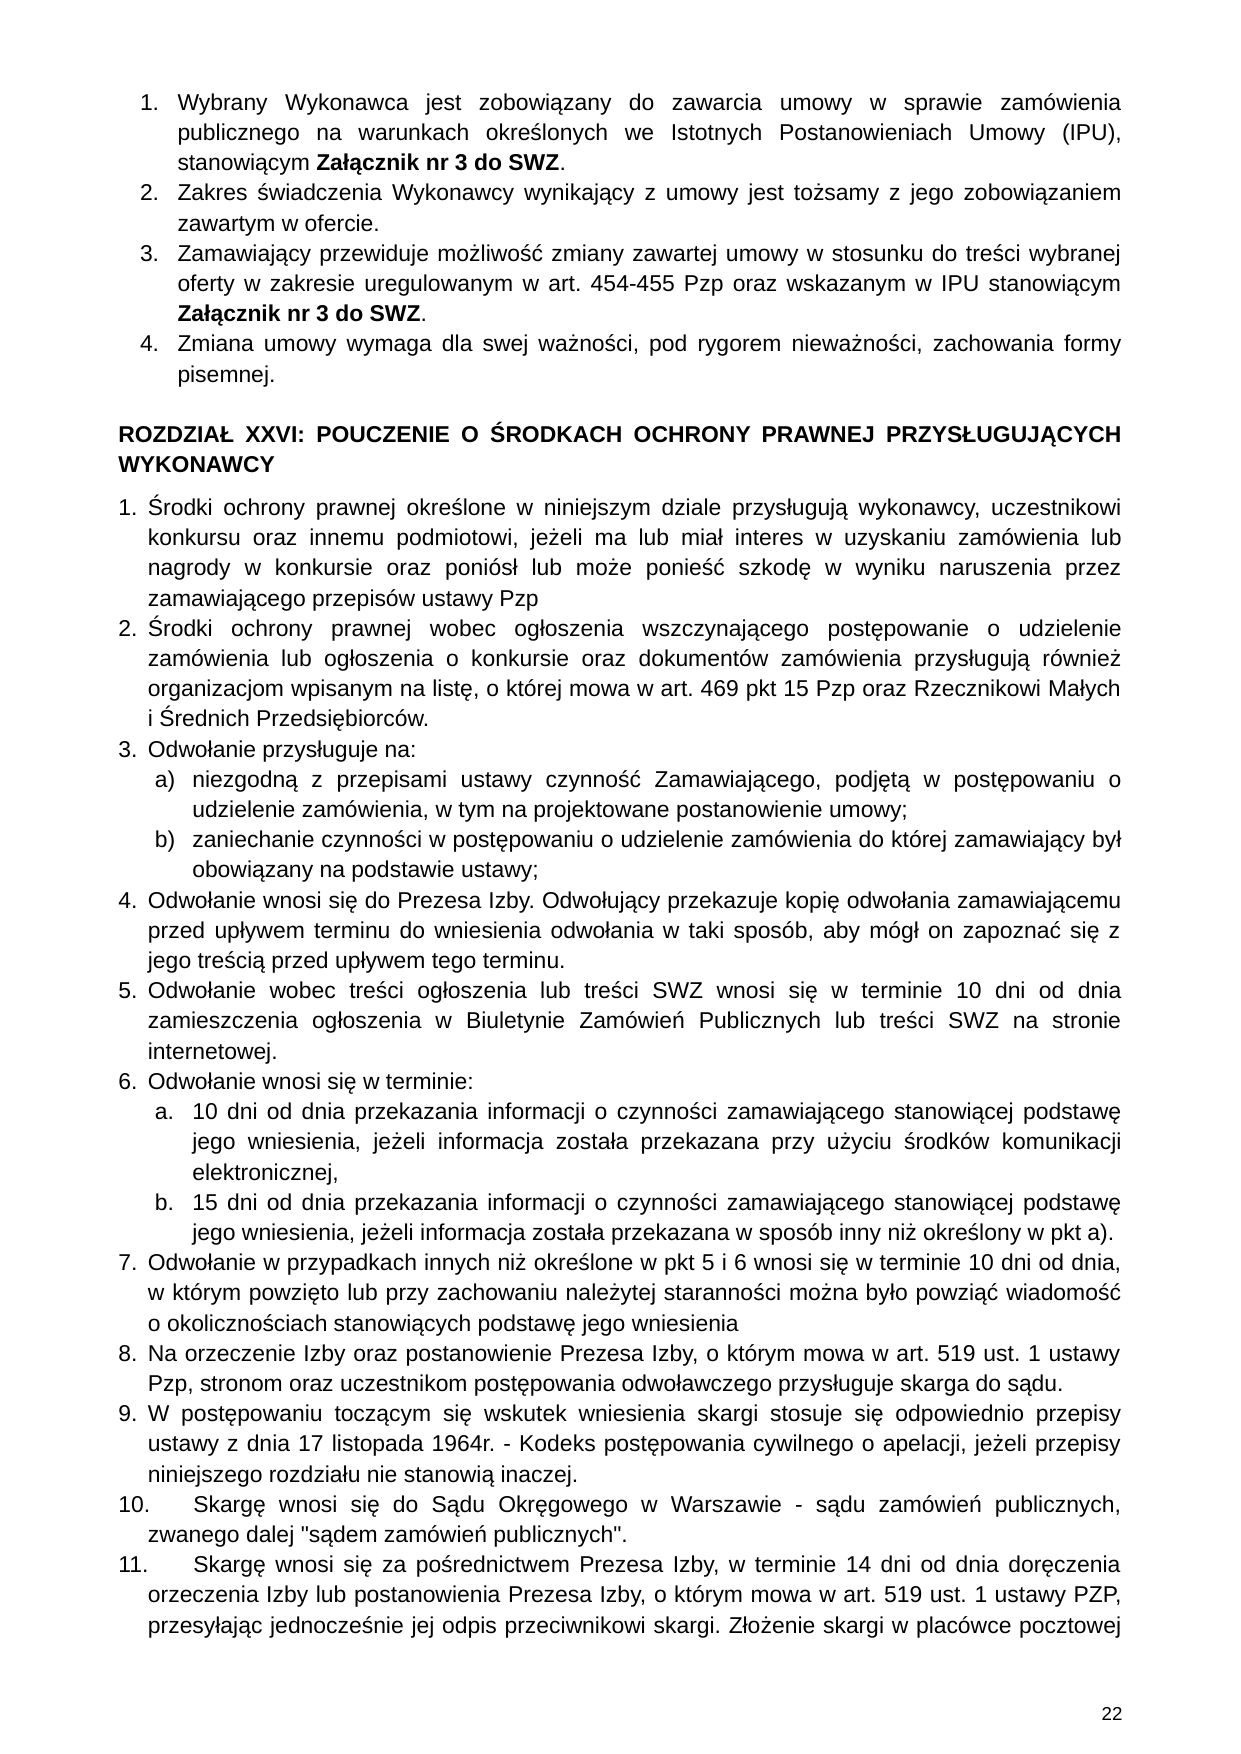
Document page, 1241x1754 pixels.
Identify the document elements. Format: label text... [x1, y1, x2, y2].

list Na orzeczenie Izby oraz postanowienie Prezesa Izby, o którym mowa w art. 519 ust. 1 ustawy Pzp, stronom oraz uczestnikom postępowania odwoławczego przysługuje skarga do sądu. [118, 1340, 1122, 1396]
list W postępowaniu toczącym się wskutek wniesienia skargi stosuje się odpowiednio przepisy ustawy z dnia 17 listopada 1964r. - Kodeks postępowania cywilnego o apelacji, jeżeli przepisy niniejszego rozdziału nie stanowią inaczej. [118, 1400, 1122, 1487]
list Zakres świadczenia Wykonawcy wynikający z umowy jest tożsamy z jego zobowiązaniem zawartym w ofercie. [140, 179, 1122, 236]
list Środki ochrony prawnej wobec ogłoszenia wszczynającego postępowanie o udzielenie zamówienia lub ogłoszenia o konkursie oraz dokumentów zamówienia przysługują również organizacjom wpisanym na listę, o której mowa w art. 469 pkt 15 Pzp oraz Rzecznikowi Małych i Średnich Przedsiębiorców. [118, 615, 1122, 732]
list niezgodną z przepisami ustawy czynność Zamawiającego, podjętą w postępowaniu o udzielenie zamówienia, w tym na projektowane postanowienie umowy; [154, 766, 1122, 822]
list Odwołanie wnosi się w terminie: [118, 1068, 1122, 1094]
list Zmiana umowy wymaga dla swej ważności, pod rygorem nieważności, zachowania formy pisemnej. [140, 330, 1122, 387]
list 10 dni od dnia przekazania informacji o czynności zamawiającego stanowiącej podstawę jego wniesienia, jeżeli informacja została przekazana przy użyciu środków komunikacji elektronicznej, [154, 1098, 1122, 1185]
text ROZDZIAŁ XXVI: POUCZENIE O ŚRODKACH OCHRONY PRAWNEJ PRZYSŁUGUJĄCYCH WYKONAWCY [118, 421, 1122, 477]
list Zamawiający przewiduje możliwość zmiany zawartej umowy w stosunku do treści wybranej oferty w zakresie uregulowanym w art. 454-455 Pzp oraz wskazanym w IPU stanowiącym Załącznik nr 3 do SWZ. [140, 240, 1122, 326]
list Odwołanie wnosi się do Prezesa Izby. Odwołujący przekazuje kopię odwołania zamawiającemu przed upływem terminu do wniesienia odwołania w taki sposób, aby mógł on zapoznać się z jego treścią przed upływem tego terminu. [118, 887, 1122, 973]
list Odwołanie wobec treści ogłoszenia lub treści SWZ wnosi się w terminie 10 dni od dnia zamieszczenia ogłoszenia w Biuletynie Zamówień Publicznych lub treści SWZ na stronie internetowej. [118, 977, 1122, 1064]
list Odwołanie w przypadkach innych niż określone w pkt 5 i 6 wnosi się w terminie 10 dni od dnia, w którym powzięto lub przy zachowaniu należytej staranności można było powziąć wiadomość o okolicznościach stanowiących podstawę jego wniesienia [118, 1249, 1122, 1336]
list 15 dni od dnia przekazania informacji o czynności zamawiającego stanowiącej podstawę jego wniesienia, jeżeli informacja została przekazana w sposób inny niż określony w pkt a). [154, 1189, 1122, 1245]
list Skargę wnosi się do Sądu Okręgowego w Warszawie - sądu zamówień publicznych, zwanego dalej "sądem zamówień publicznych". [118, 1491, 1122, 1547]
list zaniechanie czynności w postępowaniu o udzielenie zamówienia do której zamawiający był obowiązany na podstawie ustawy; [154, 826, 1122, 883]
list Środki ochrony prawnej określone w niniejszym dziale przysługują wykonawcy, uczestnikowi konkursu oraz innemu podmiotowi, jeżeli ma lub miał interes w uzyskaniu zamówienia lub nagrody w konkursie oraz poniósł lub może ponieść szkodę w wyniku naruszenia przez zamawiającego przepisów ustawy Pzp [118, 494, 1122, 611]
list Wybrany Wykonawca jest zobowiązany do zawarcia umowy w sprawie zamówienia publicznego na warunkach określonych we Istotnych Postanowieniach Umowy (IPU), stanowiącym Załącznik nr 3 do SWZ. [140, 89, 1122, 175]
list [118, 1551, 1122, 1638]
list Odwołanie przysługuje na: [118, 736, 1122, 762]
